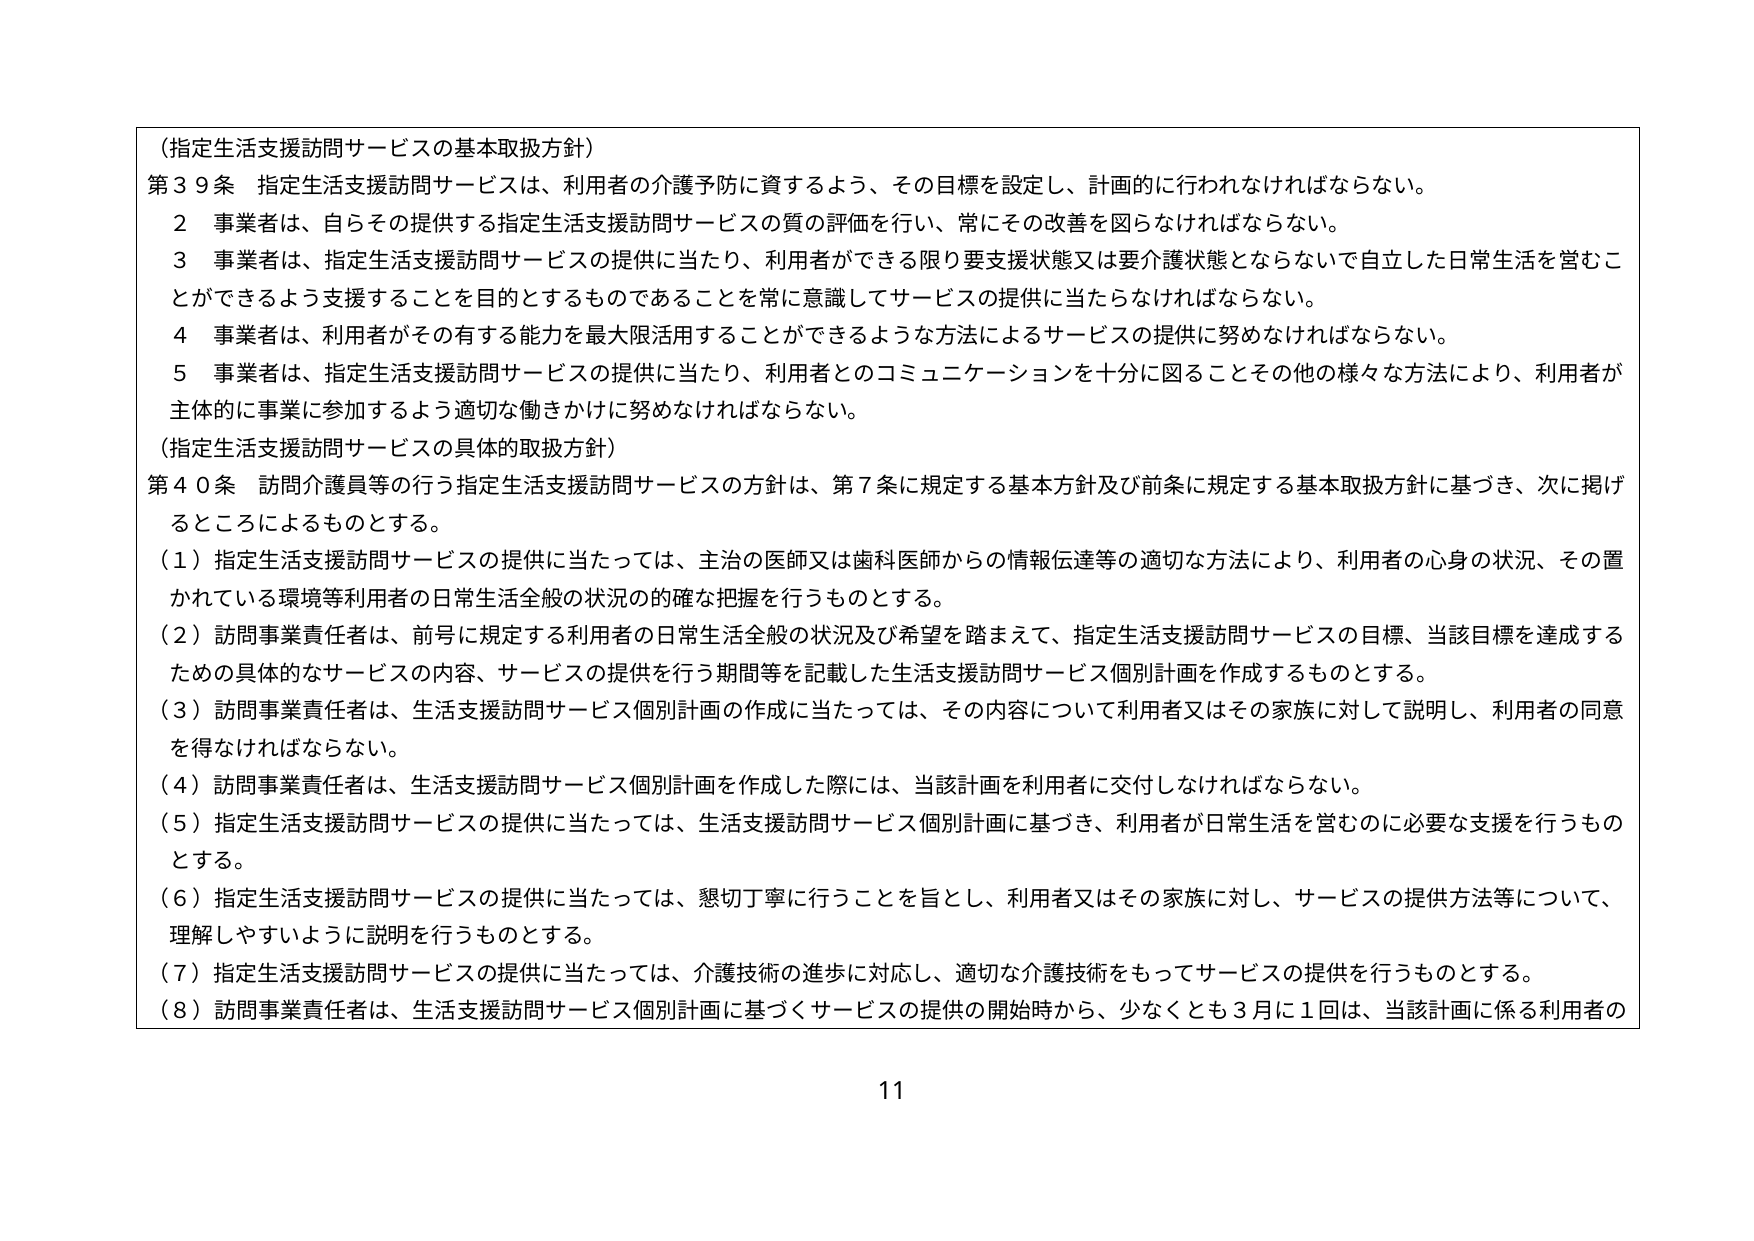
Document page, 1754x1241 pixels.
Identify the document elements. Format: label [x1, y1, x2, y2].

table_header [137, 128, 1639, 1028]
